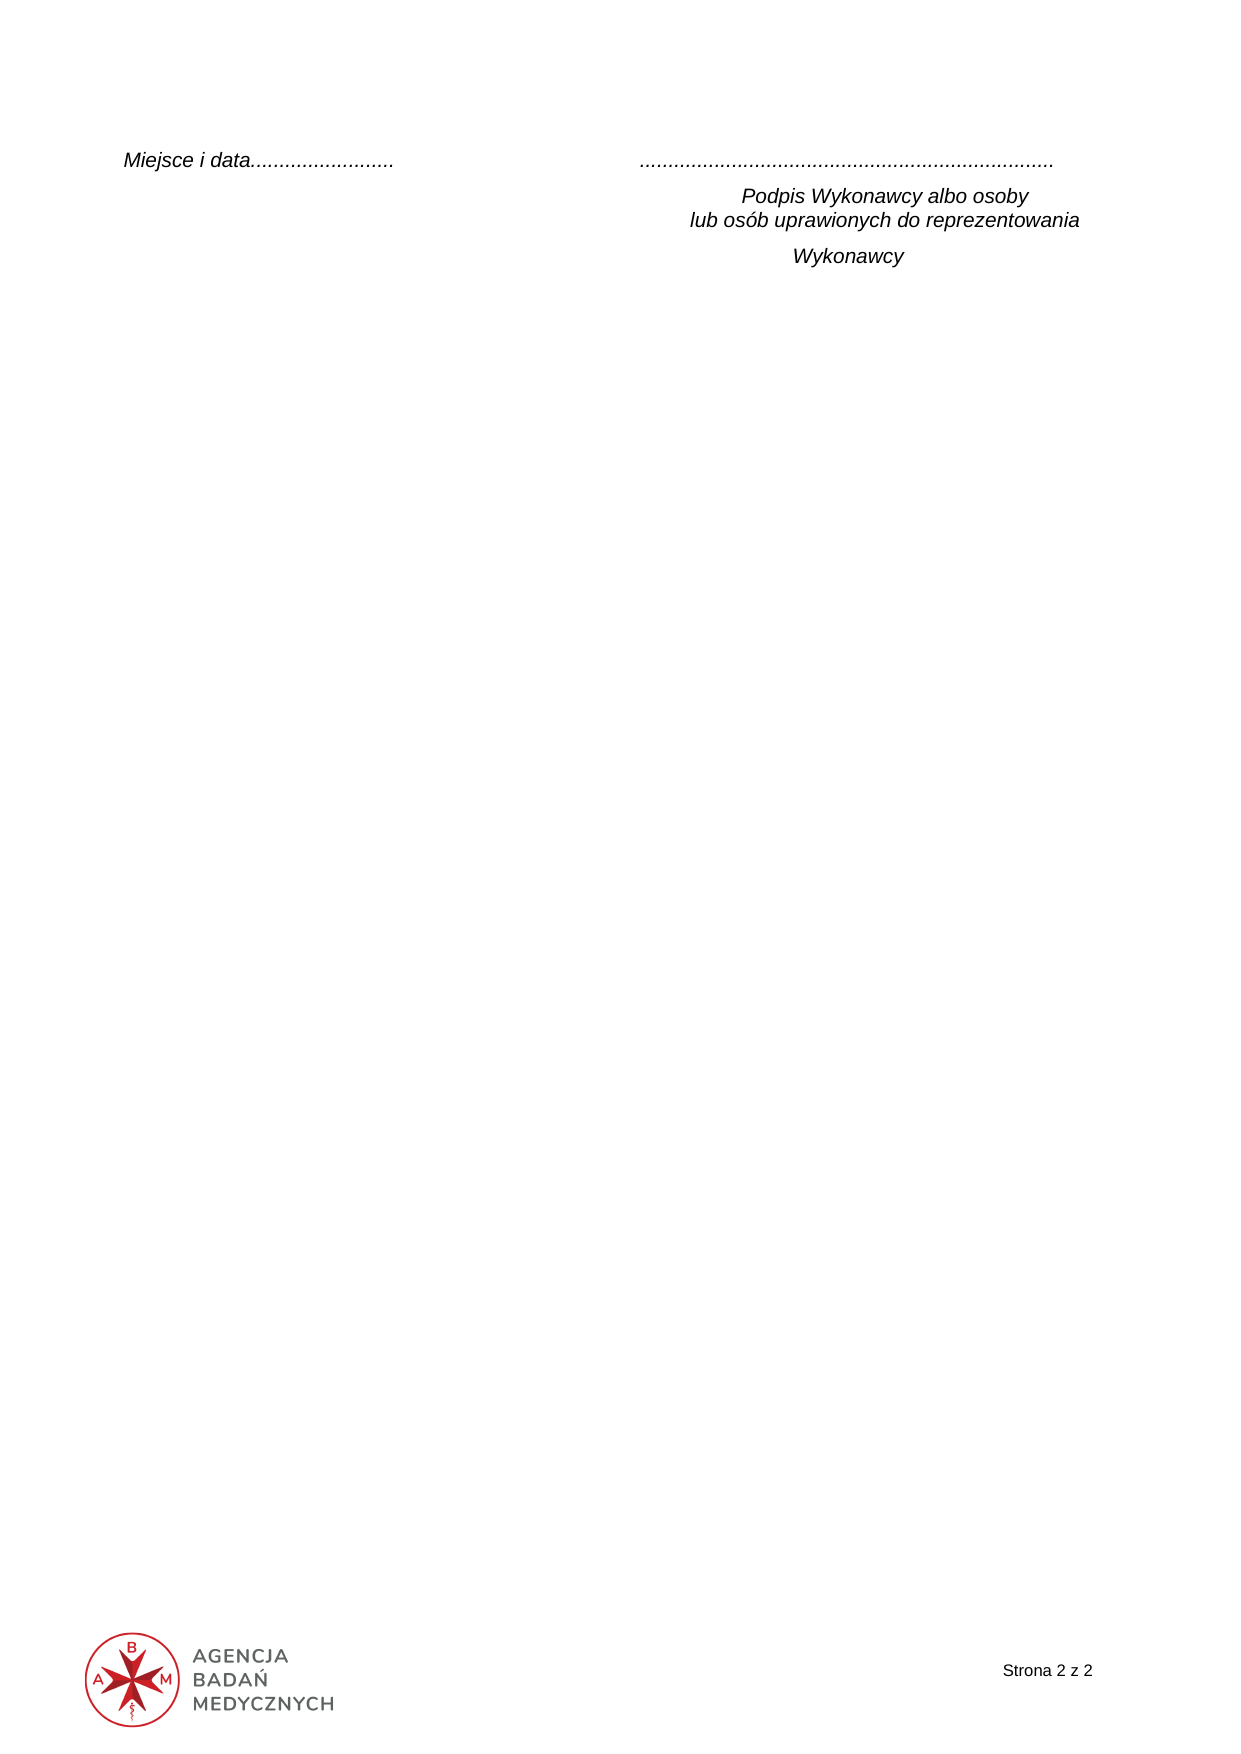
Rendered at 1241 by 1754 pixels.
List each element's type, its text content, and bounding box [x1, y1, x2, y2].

text Podpis Wykonawcy albo osoby [650, 184, 1092, 208]
text lub osób uprawionych do reprezentowania Wykonawcy [606, 208, 1092, 267]
picture [71, 1605, 344, 1754]
text Miejsce i data......................... ........................................................................ [89, 148, 1092, 172]
